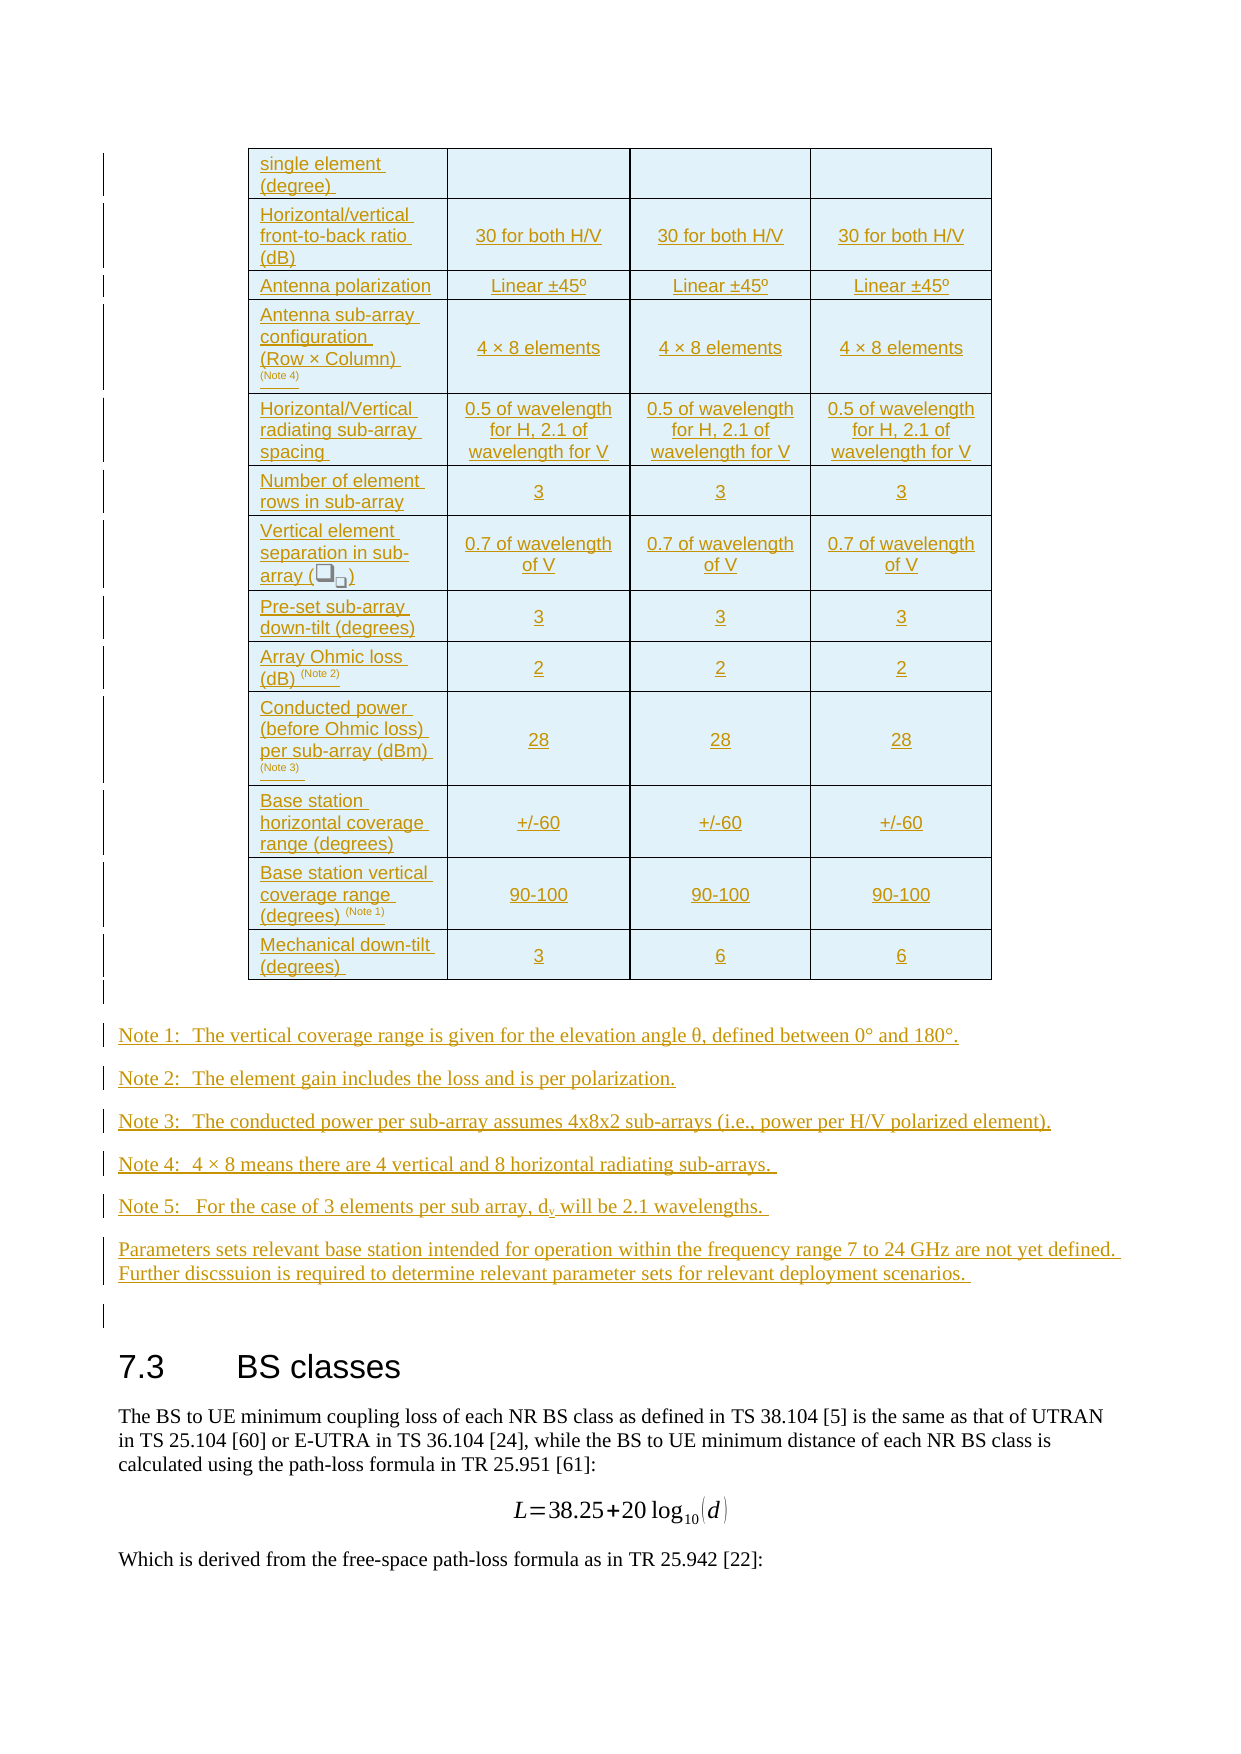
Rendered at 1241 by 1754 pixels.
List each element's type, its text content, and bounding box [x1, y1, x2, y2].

text The BS to UE minimum coupling loss of each NR BS class as defined in TS 38.104 [5] is the same as that of UTRAN in TS 25.104 [60] or E-UTRA in TS 36.104 [24], while the BS to UE minimum distance of each NR BS class is calculated using the path-loss formula in TR 25.951 [61]: [118, 1404, 1122, 1476]
text Which is derived from the free-space path-loss formula as in TR 25.942 [22]: [118, 1546, 1122, 1571]
subtitle 7.3 BS classes [118, 1347, 1122, 1385]
